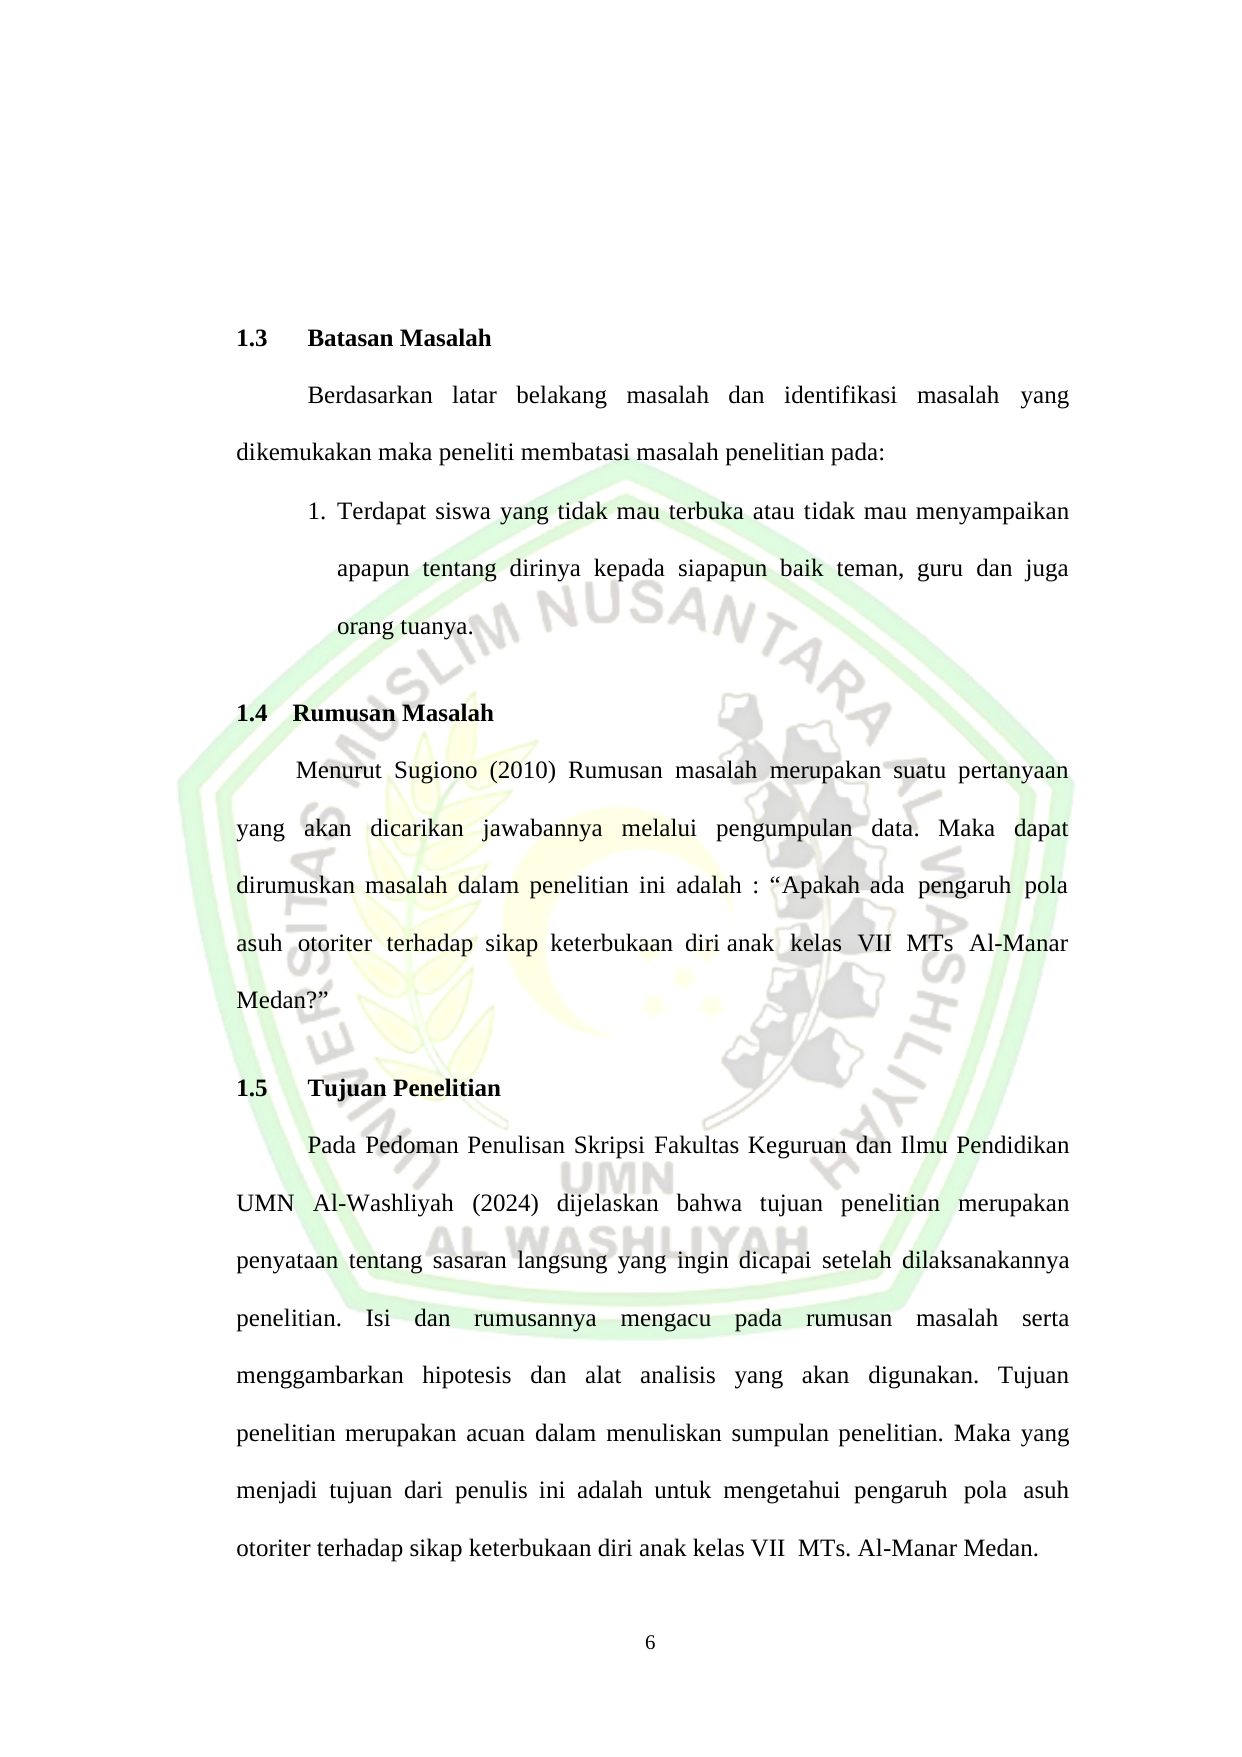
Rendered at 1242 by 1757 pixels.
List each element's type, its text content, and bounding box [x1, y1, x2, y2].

text Pada Pedoman Penulisan Skripsi Fakultas Keguruan dan Ilmu Pendidikan UMN Al-Washliyah (2024) dijelaskan bahwa tujuan penelitian merupakan penyataan tentang sasaran langsung yang ingin dicapai setelah dilaksanakannya penelitian. Isi dan rumusannya mengacu pada rumusan masalah serta menggambarkan hipotesis dan alat analisis yang akan digunakan. Tujuan penelitian merupakan acuan dalam menuliskan sumpulan penelitian. Maka yang menjadi tujuan dari penulis ini adalah untuk mengetahui pengaruh pola asuh otoriter terhadap sikap keterbukaan diri anak kelas VII MTs. Al-Manar Medan. [236, 1130, 1069, 1562]
text Menurut Sugiono (2010) Rumusan masalah merupakan suatu pertanyaan yang akan dicarikan jawabannya melalui pengumpulan data. Maka dapat dirumuskan masalah dalam penelitian ini adalah : “Apakah ada pengaruh pola asuh otoriter terhadap sikap keterbukaan diri anak kelas VII MTs Al-Manar Medan?” [236, 756, 1068, 1014]
text 1.4 Rumusan Masalah [236, 698, 1077, 727]
text 1.3 Batasan Masalah [236, 323, 1077, 351]
text 1.5 Tujuan Penelitian [236, 1073, 1077, 1102]
text 1. Terdapat siswa yang tidak mau terbuka atau tidak mau menyampaikan apapun tentang dirinya kepada siapapun baik teman, guru dan juga orang tuanya. [307, 496, 1069, 639]
text Berdasarkan latar belakang masalah dan identifikasi masalah yang dikemukakan maka peneliti membatasi masalah penelitian pada: [236, 380, 1069, 466]
